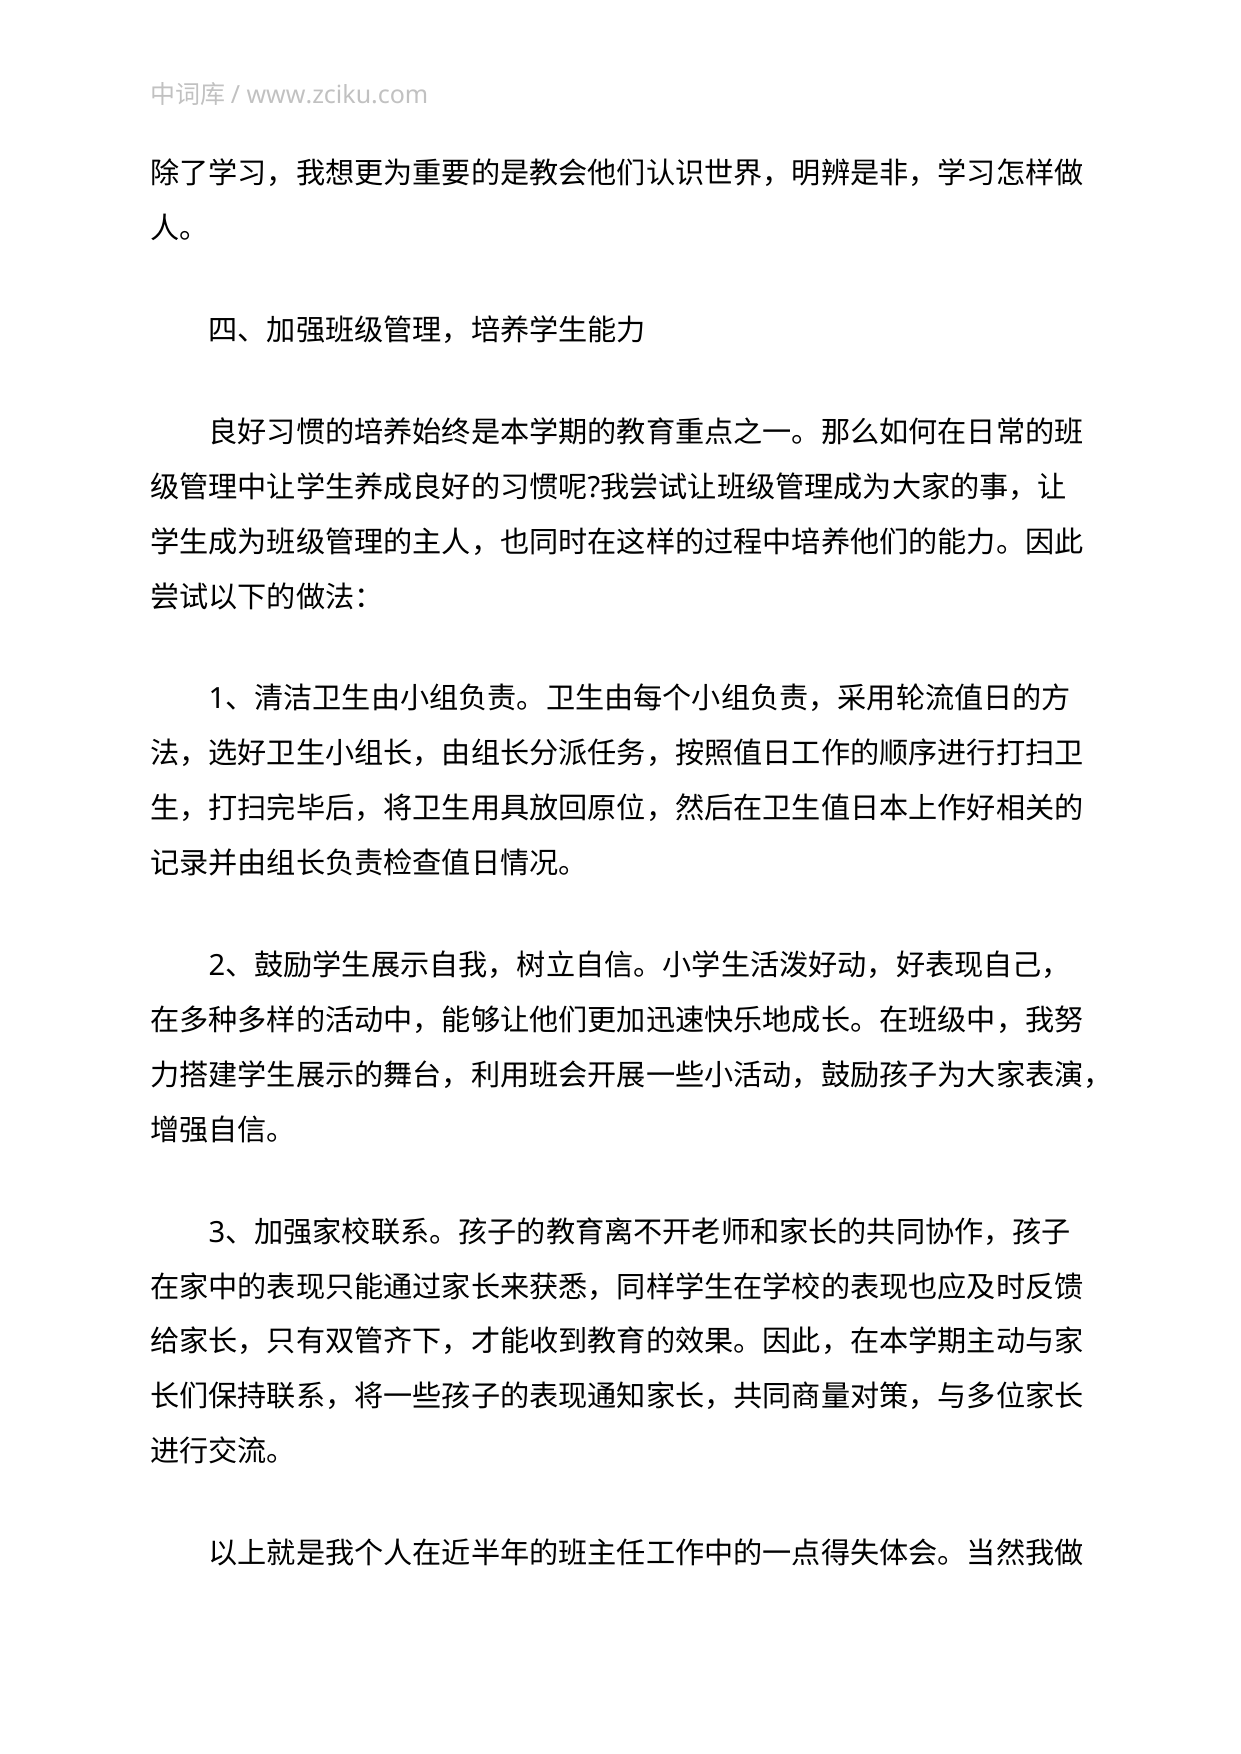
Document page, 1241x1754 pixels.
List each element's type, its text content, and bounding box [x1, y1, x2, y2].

text 良好习惯的培养始终是本学期的教育重点之一。那么如何在日常的班级管理中让学生养成良好的习惯呢?我尝试让班级管理成为大家的事，让学生成为班级管理的主人，也同时在这样的过程中培养他们的能力。因此尝试以下的做法： [150, 408, 1090, 616]
text 3、加强家校联系。孩子的教育离不开老师和家长的共同协作，孩子在家中的表现只能通过家长来获悉，同样学生在学校的表现也应及时反馈给家长，只有双管齐下，才能收到教育的效果。因此，在本学期主动与家长们保持联系，将一些孩子的表现通知家长，共同商量对策，与多位家长进行交流。 [150, 1208, 1090, 1470]
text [150, 150, 1090, 247]
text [150, 1529, 1090, 1572]
text 2、鼓励学生展示自我，树立自信。小学生活泼好动，好表现自己，在多种多样的活动中，能够让他们更加迅速快乐地成长。在班级中，我努力搭建学生展示的舞台，利用班会开展一些小活动，鼓励孩子为大家表演，增强自信。 [150, 942, 1090, 1149]
text 四、加强班级管理，培养学生能力 [150, 307, 1090, 349]
text 1、清洁卫生由小组负责。卫生由每个小组负责，采用轮流值日的方法，选好卫生小组长，由组长分派任务，按照值日工作的顺序进行打扫卫生，打扫完毕后，将卫生用具放回原位，然后在卫生值日本上作好相关的记录并由组长负责检查值日情况。 [150, 675, 1090, 882]
